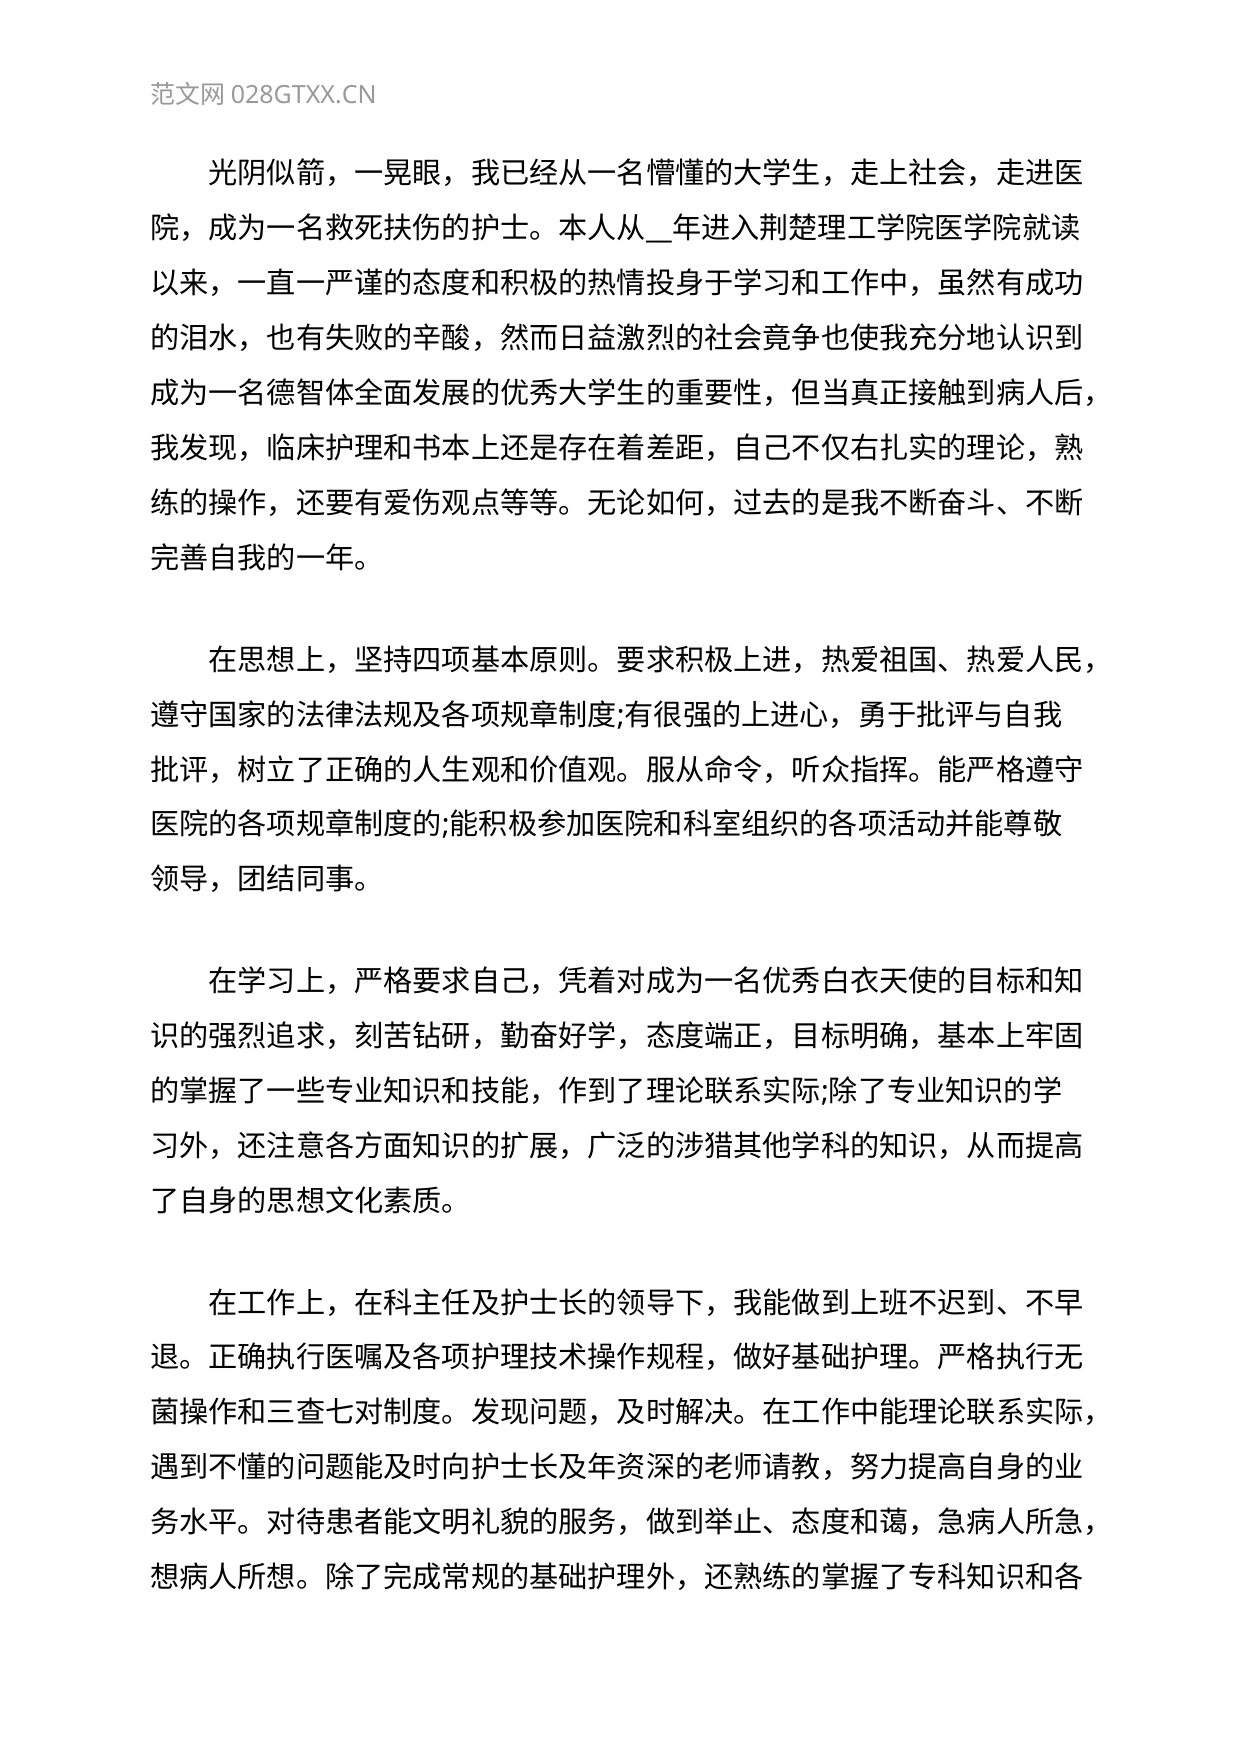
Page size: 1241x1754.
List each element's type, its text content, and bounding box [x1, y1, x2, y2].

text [150, 1279, 1090, 1596]
text 在思想上，坚持四项基本原则。要求积极上进，热爱祖国、热爱人民，遵守国家的法律法规及各项规章制度;有很强的上进心，勇于批评与自我批评，树立了正确的人生观和价值观。服从命令，听众指挥。能严格遵守医院的各项规章制度的;能积极参加医院和科室组织的各项活动并能尊敬领导，团结同事。 [150, 636, 1090, 898]
text 在学习上，严格要求自己，凭着对成为一名优秀白衣天使的目标和知识的强烈追求，刻苦钻研，勤奋好学，态度端正，目标明确，基本上牢固的掌握了一些专业知识和技能，作到了理论联系实际;除了专业知识的学习外，还注意各方面知识的扩展，广泛的涉猎其他学科的知识，从而提高了自身的思想文化素质。 [150, 958, 1090, 1220]
text 光阴似箭，一晃眼，我已经从一名懵懂的大学生，走上社会，走进医院，成为一名救死扶伤的护士。本人从__年进入荆楚理工学院医学院就读以来，一直一严谨的态度和积极的热情投身于学习和工作中，虽然有成功的泪水，也有失败的辛酸，然而日益激烈的社会竟争也使我充分地认识到成为一名德智体全面发展的优秀大学生的重要性，但当真正接触到病人后，我发现，临床护理和书本上还是存在着差距，自己不仅右扎实的理论，熟练的操作，还要有爱伤观点等等。无论如何，过去的是我不断奋斗、不断完善自我的一年。 [150, 150, 1090, 577]
